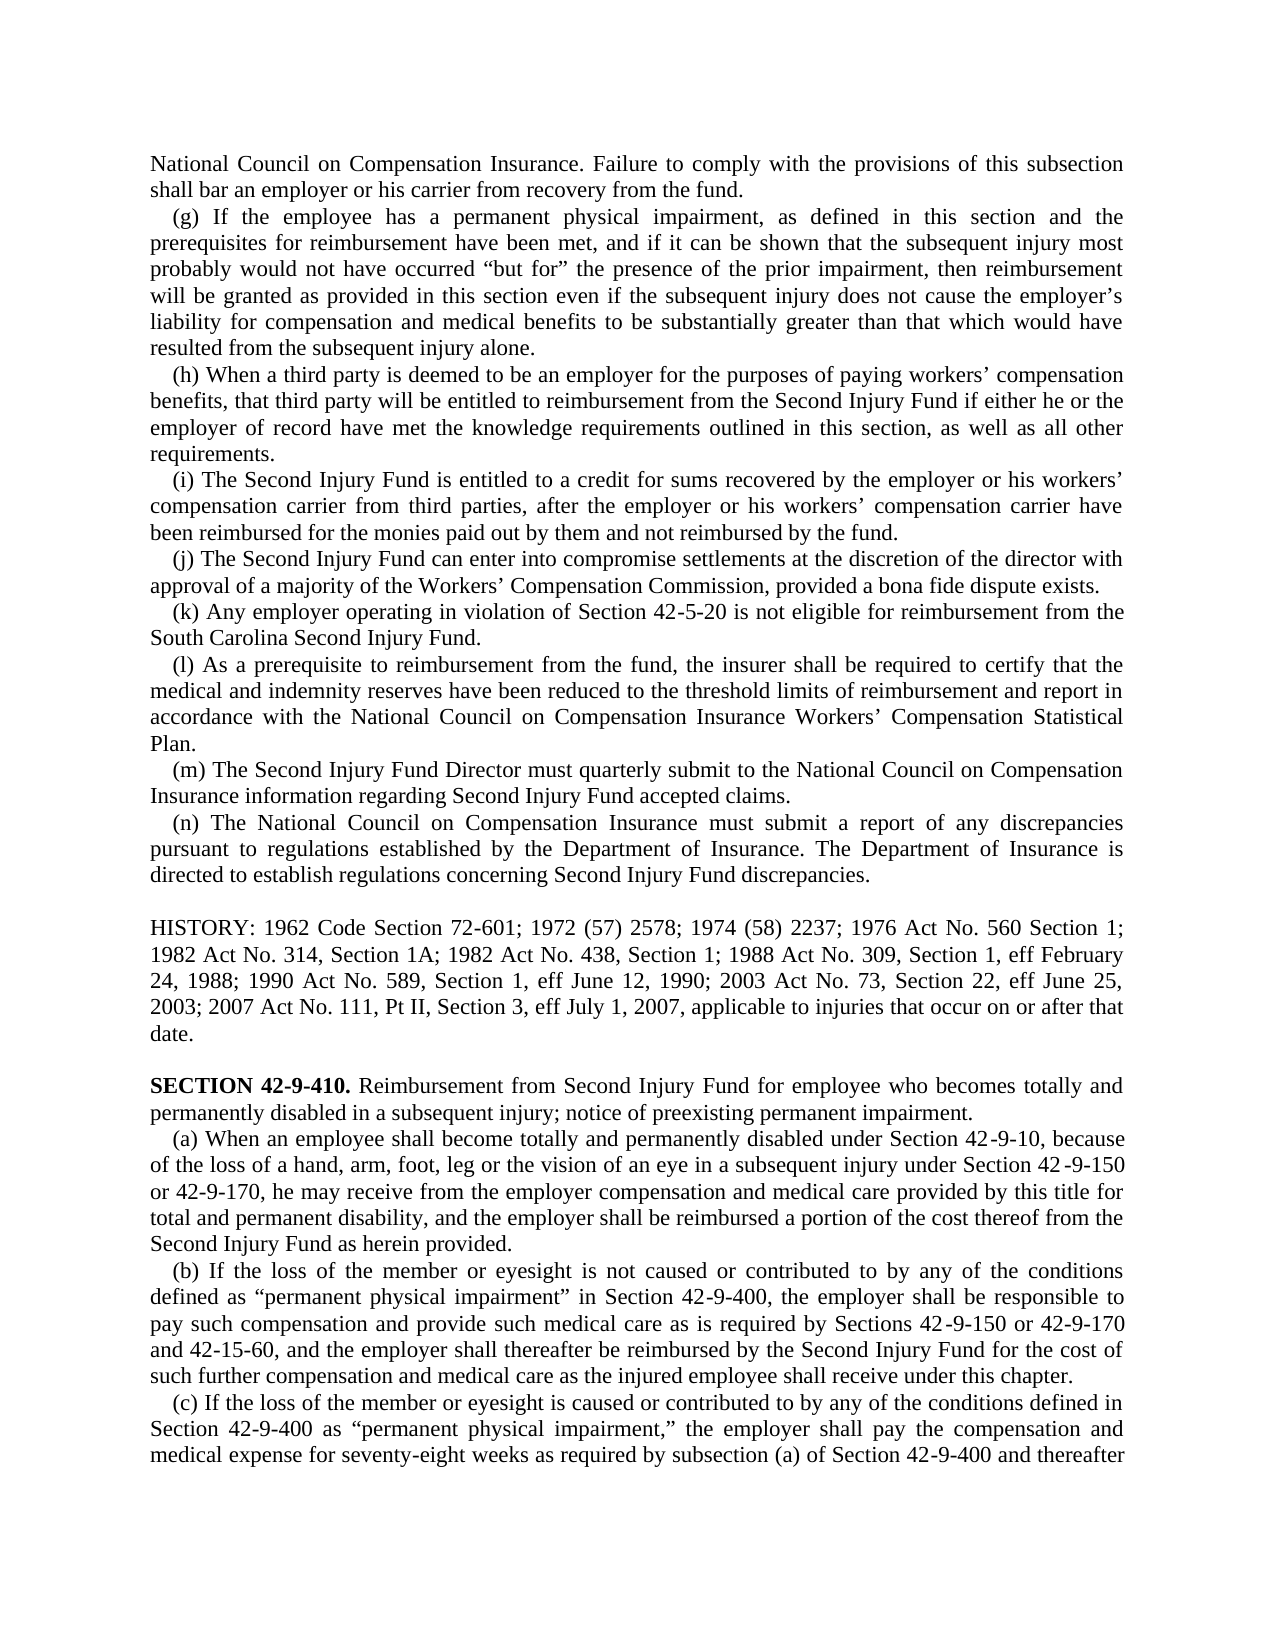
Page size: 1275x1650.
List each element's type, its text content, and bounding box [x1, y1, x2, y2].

text (a) When an employee shall become totally and permanently disabled under Section 42-9-10, because of the loss of a hand, arm, foot, leg or the vision of an eye in a subsequent injury under Section 42-9-150 or 42-9-170, he may receive from the employer compensation and medical care provided by this title for total and permanent disability, and the employer shall be reimbursed a portion of the cost thereof from the Second Injury Fund as herein provided. [150, 1125, 1125, 1257]
text SECTION 42-9-410. Reimbursement from Second Injury Fund for employee who becomes totally and permanently disabled in a subsequent injury; notice of preexisting permanent impairment. [150, 1072, 1125, 1125]
text (h) When a third party is deemed to be an employer for the purposes of paying workers’ compensation benefits, that third party will be entitled to reimbursement from the Second Injury Fund if either he or the employer of record have met the knowledge requirements outlined in this section, as well as all other requirements. [150, 361, 1125, 466]
text (m) The Second Injury Fund Director must quarterly submit to the National Council on Compensation Insurance information regarding Second Injury Fund accepted claims. [150, 756, 1125, 809]
text (g) If the employee has a permanent physical impairment, as defined in this section and the prerequisites for reimbursement have been met, and if it can be shown that the subsequent injury most probably would not have occurred “but for” the presence of the prior impairment, then reimbursement will be granted as provided in this section even if the subsequent injury does not cause the employer’s liability for compensation and medical benefits to be substantially greater than that which would have resulted from the subsequent injury alone. [150, 203, 1125, 361]
text (j) The Second Injury Fund can enter into compromise settlements at the discretion of the director with approval of a majority of the Workers’ Compensation Commission, provided a bona fide dispute exists. [150, 545, 1125, 598]
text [150, 1389, 1125, 1468]
text (k) Any employer operating in violation of Section 42-5-20 is not eligible for reimbursement from the South Carolina Second Injury Fund. [150, 598, 1125, 651]
text (n) The National Council on Compensation Insurance must submit a report of any discrepancies pursuant to regulations established by the Department of Insurance. The Department of Insurance is directed to establish regulations concerning Second Injury Fund discrepancies. [150, 809, 1125, 888]
text (b) If the loss of the member or eyesight is not caused or contributed to by any of the conditions defined as “permanent physical impairment” in Section 42-9-400, the employer shall be responsible to pay such compensation and provide such medical care as is required by Sections 42-9-150 or 42-9-170 and 42-15-60, and the employer shall thereafter be reimbursed by the Second Injury Fund for the cost of such further compensation and medical care as the injured employee shall receive under this chapter. [150, 1257, 1125, 1389]
text (i) The Second Injury Fund is entitled to a credit for sums recovered by the employer or his workers’ compensation carrier from third parties, after the employer or his workers’ compensation carrier have been reimbursed for the monies paid out by them and not reimbursed by the fund. [150, 466, 1125, 545]
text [150, 150, 1125, 203]
text (l) As a prerequisite to reimbursement from the fund, the insurer shall be required to certify that the medical and indemnity reserves have been reduced to the threshold limits of reimbursement and report in accordance with the National Council on Compensation Insurance Workers’ Compensation Statistical Plan. [150, 651, 1125, 756]
text HISTORY: 1962 Code Section 72-601; 1972 (57) 2578; 1974 (58) 2237; 1976 Act No. 560 Section 1; 1982 Act No. 314, Section 1A; 1982 Act No. 438, Section 1; 1988 Act No. 309, Section 1, eff February 24, 1988; 1990 Act No. 589, Section 1, eff June 12, 1990; 2003 Act No. 73, Section 22, eff June 25, 2003; 2007 Act No. 111, Pt II, Section 3, eff July 1, 2007, applicable to injuries that occur on or after that date. [150, 914, 1125, 1046]
